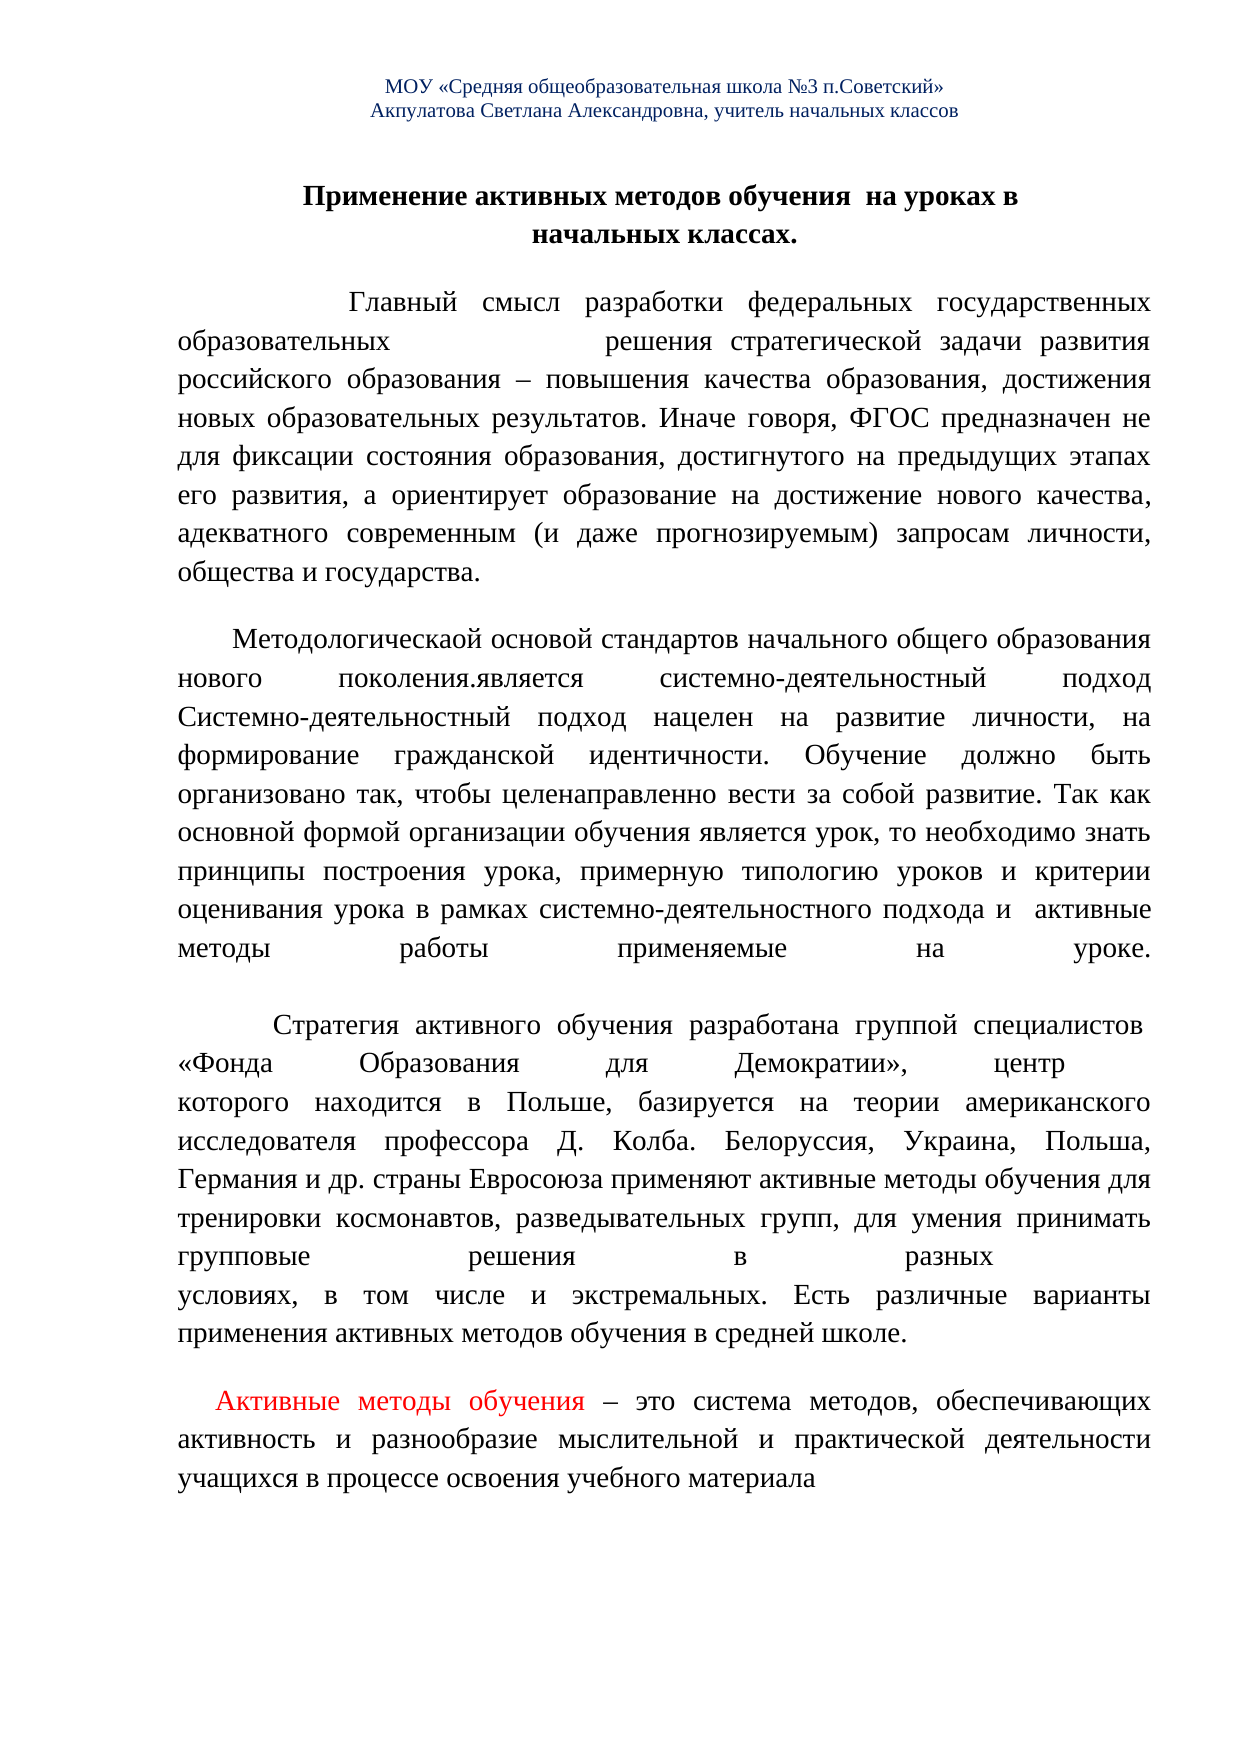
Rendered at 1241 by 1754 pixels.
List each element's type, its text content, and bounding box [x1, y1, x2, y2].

text Главный смысл разработки федеральных государственных образовательных решения стратегической задачи развития российского образования – повышения качества образования, достижения новых образовательных результатов. Иначе говоря, ФГОС предназначен не для фиксации состояния образования, достигнутого на предыдущих этапах его развития, а ориентирует образование на достижение нового качества, адекватного современным (и даже прогнозируемым) запросам личности, общества и государства. [177, 284, 1152, 587]
text Применение активных методов обучения на уроках в начальных классах. [177, 178, 1152, 250]
text Методологическаой основой стандартов начального общего образования нового поколения.является системно-деятельностный подход Системно-деятельностный подход нацелен на развитие личности, на формирование гражданской идентичности. Обучение должно быть организовано так, чтобы целенаправленно вести за собой развитие. Так как основной формой организации обучения является урок, то необходимо знать принципы построения урока, примерную типологию уроков и критерии оценивания урока в рамках системно-деятельностного подхода и активные методы работы применяемые на уроке. Стратегия активного обучения разработана группой специалистов «Фонда Образования для Демократии», центр которого находится в Польше, базируется на теории американского исследователя профессора Д. Колба. Белоруссия, Украина, Польша, Германия и др. страны Евросоюза применяют активные методы обучения для тренировки космонавтов, разведывательных групп, для умения принимать групповые решения в разных условиях, в том числе и экстремальных. Есть различные варианты применения активных методов обучения в средней школе. [177, 622, 1152, 1349]
text Активные методы обучения – это система методов, обеспечивающих активность и разнообразие мыслительной и практической деятельности учащихся в процессе освоения учебного материала [177, 1383, 1152, 1494]
